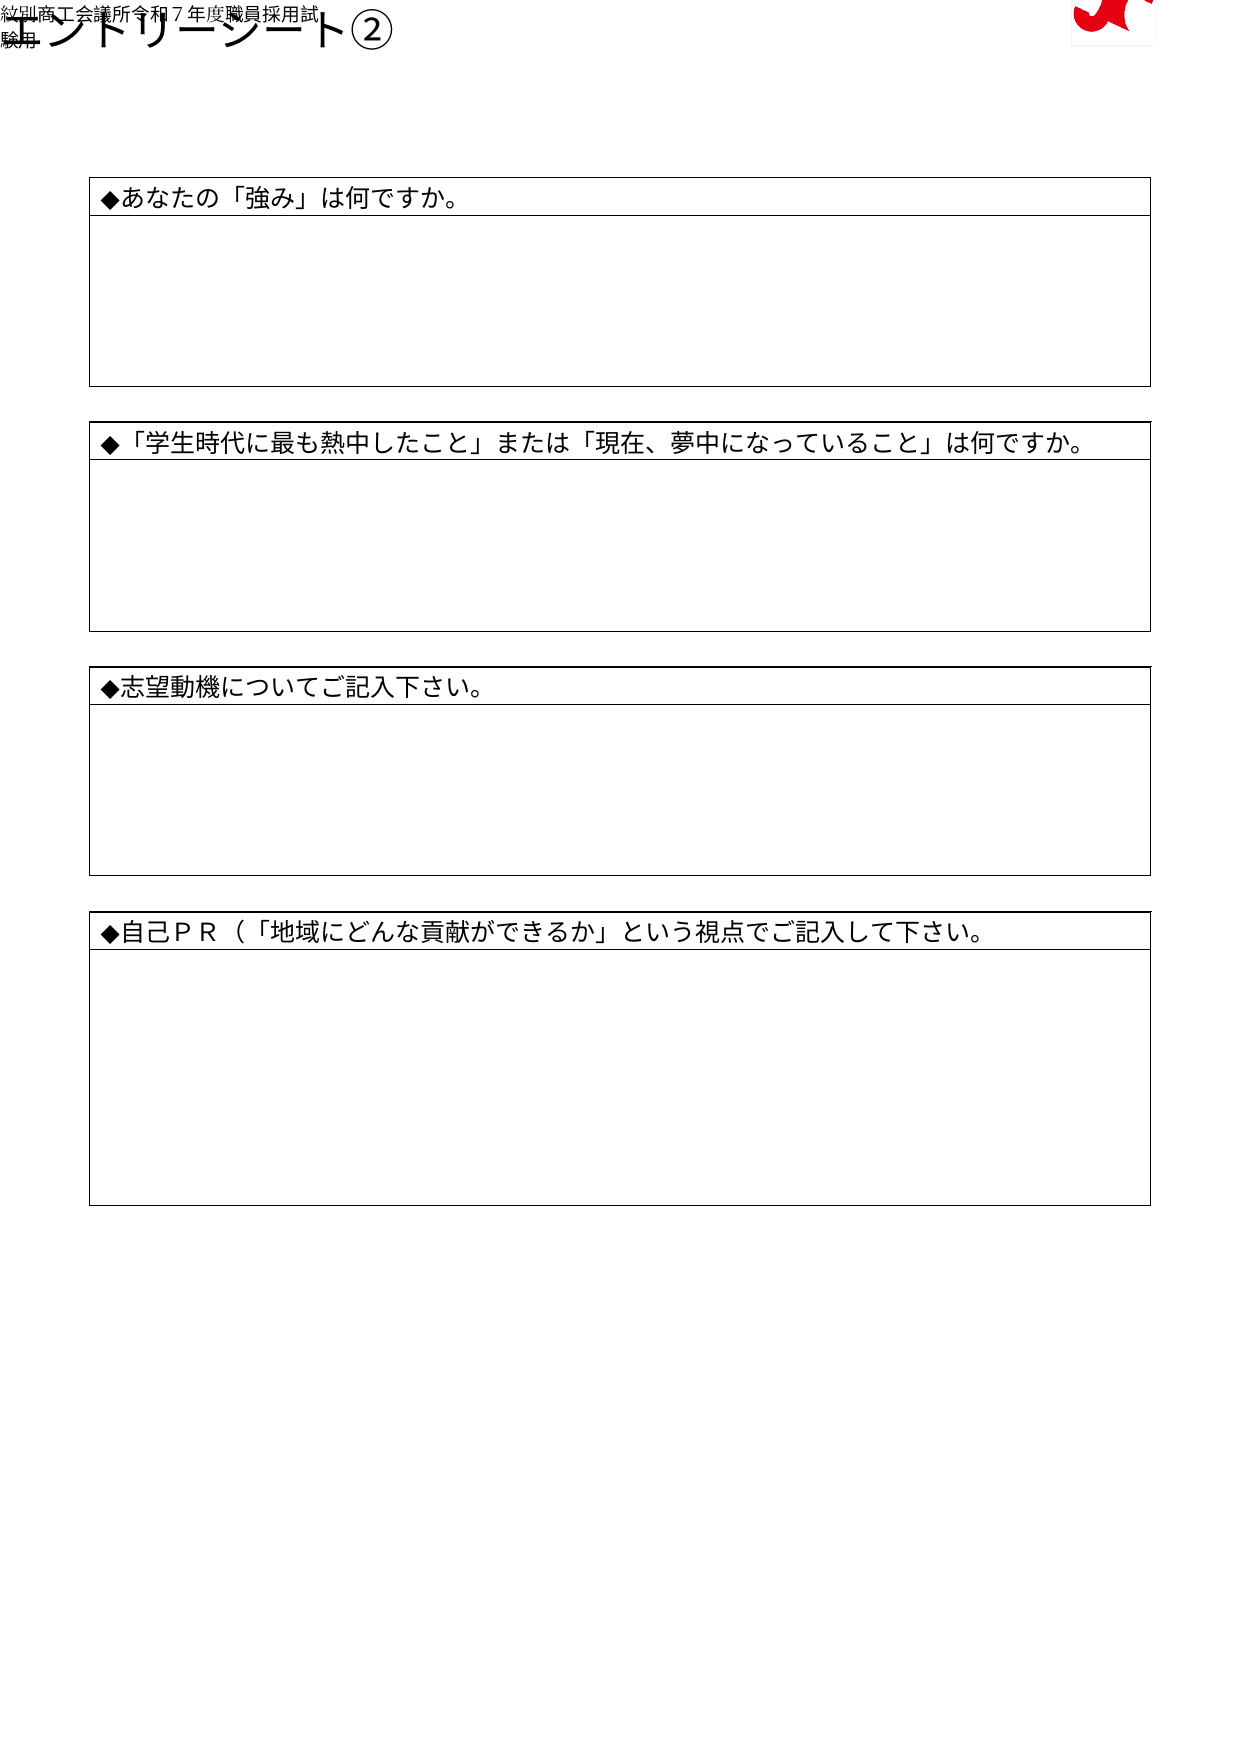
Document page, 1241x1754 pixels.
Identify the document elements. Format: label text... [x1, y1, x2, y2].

picture [1071, 0, 1156, 46]
table_header ◆「学生時代に最も熱中したこと」または「現在、夢中になっていること」は何ですか。 [90, 423, 1150, 459]
table_header ◆あなたの「強み」は何ですか。 [90, 178, 1150, 214]
table_header ◆志望動機についてご記入下さい。 [90, 668, 1150, 704]
table_header ◆自己ＰＲ（「地域にどんな貢献ができるか」という視点でご記入して下さい。 [90, 913, 1150, 949]
table_cell [90, 705, 1150, 875]
table_cell [90, 950, 1150, 1204]
table_cell [90, 216, 1150, 386]
table_cell [90, 460, 1150, 631]
